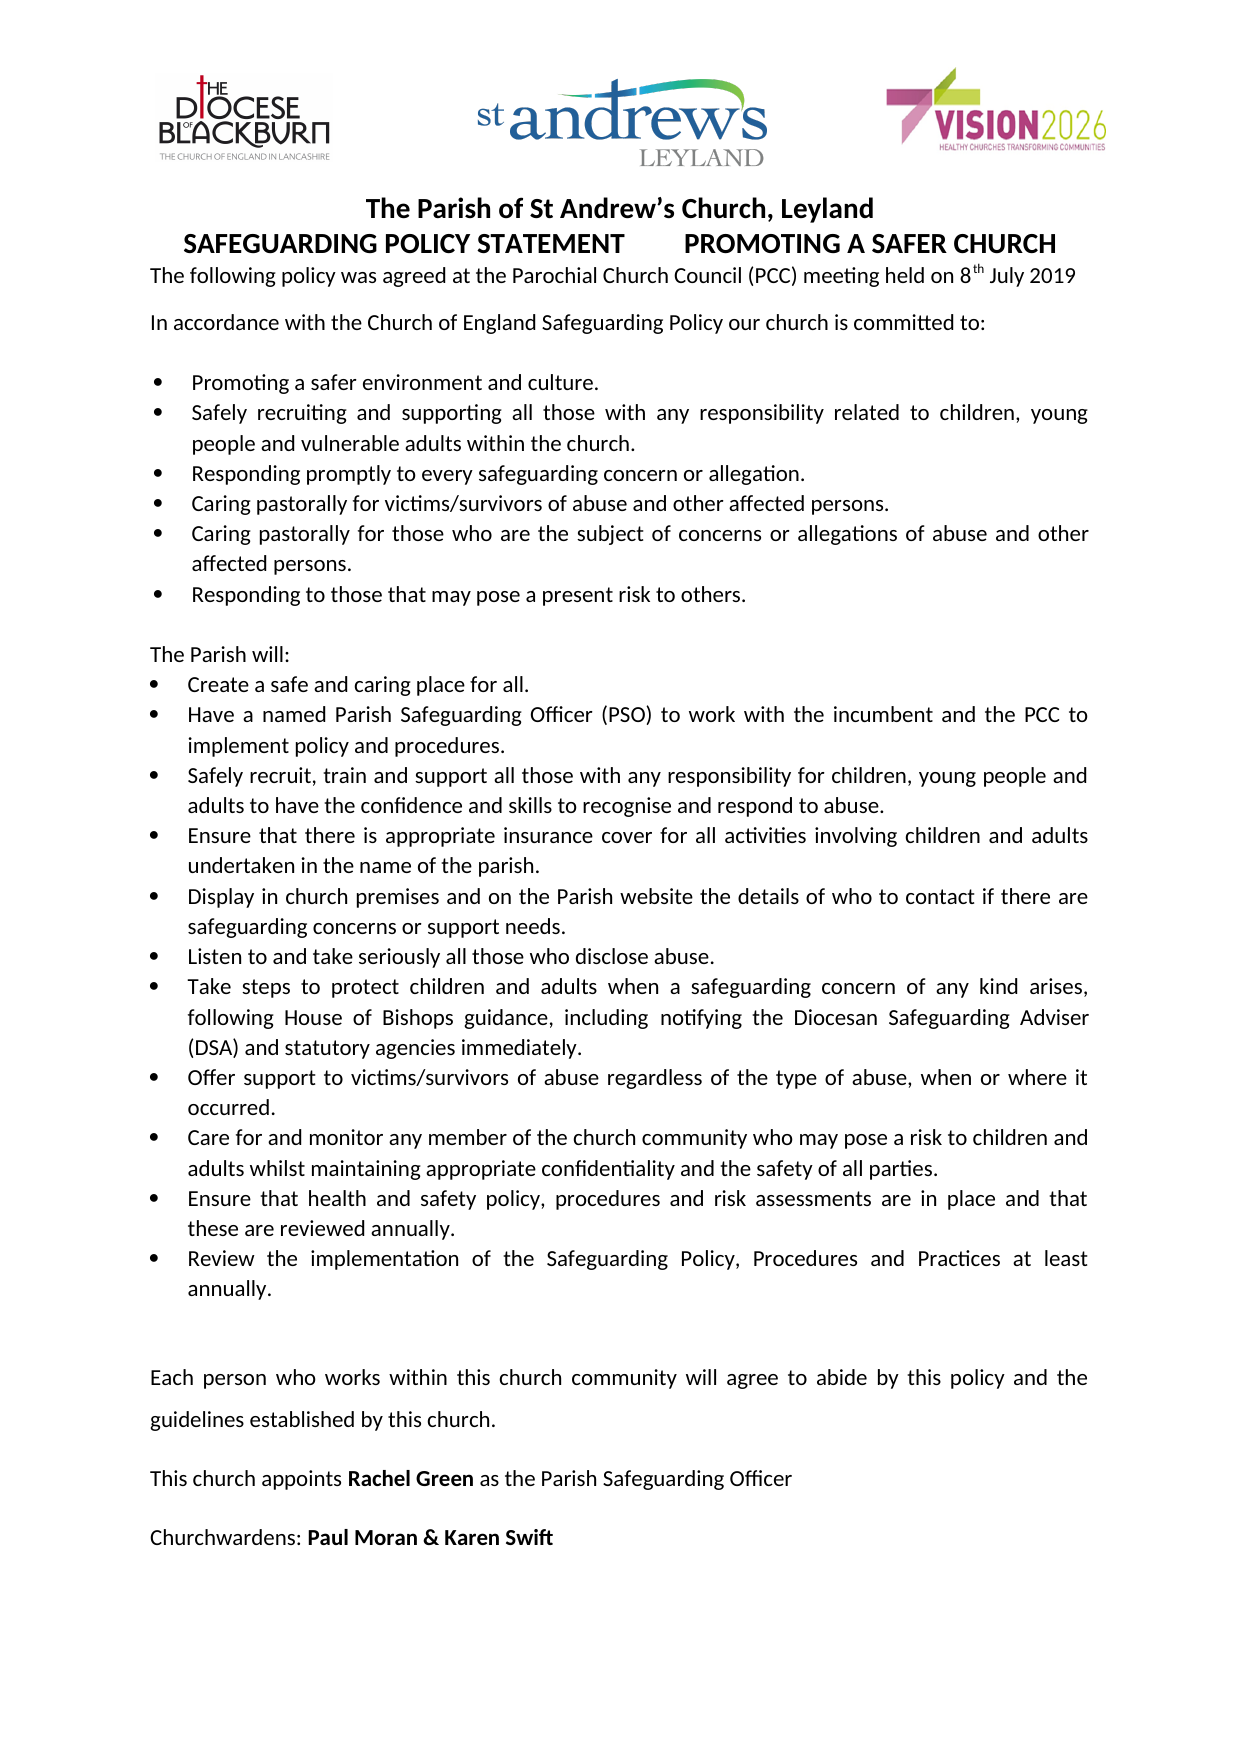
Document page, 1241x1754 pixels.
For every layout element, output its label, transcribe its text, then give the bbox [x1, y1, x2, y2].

text The Parish will: [150, 640, 1090, 668]
picture [155, 73, 334, 162]
picture [886, 67, 1106, 155]
list Offer support to victims/survivors of abuse regardless of the type of abuse, when or where it occurred. [150, 1063, 1090, 1121]
list Take steps to protect children and adults when a safeguarding concern of any kind arises, following House of Bishops guidance, including notifying the Diocesan Safeguarding Adviser (DSA) and statutory agencies immediately. [150, 972, 1090, 1061]
text The Parish of St Andrew’s Church, Leyland [150, 190, 1090, 225]
list Listen to and take seriously all those who disclose abuse. [150, 942, 1090, 970]
list Promoting a safer environment and culture. [154, 368, 1090, 396]
list Caring pastorally for victims/survivors of abuse and other affected persons. [154, 489, 1090, 517]
text Each person who works within this church community will agree to abide by this policy and the guidelines established by this church. [150, 1363, 1090, 1433]
list Caring pastorally for those who are the subject of concerns or allegations of abuse and other affected persons. [154, 519, 1090, 577]
list Have a named Parish Safeguarding Officer (PSO) to work with the incumbent and the PCC to implement policy and procedures. [150, 701, 1090, 759]
text This church appoints Rachel Green as the Parish Safeguarding Officer [150, 1464, 1090, 1492]
list Display in church premises and on the Parish website the details of who to contact if there are safeguarding concerns or support needs. [150, 882, 1090, 940]
list Review the implementation of the Safeguarding Policy, Procedures and Practices at least annually. [150, 1244, 1090, 1302]
text The following policy was agreed at the Parochial Church Council (PCC) meeting held on 8th July 2019 [150, 261, 1090, 289]
picture [474, 74, 769, 171]
text SAFEGUARDING POLICY STATEMENT PROMOTING A SAFER CHURCH [150, 225, 1090, 261]
list Safely recruit, train and support all those with any responsibility for children, young people and adults to have the confidence and skills to recognise and respond to abuse. [150, 761, 1090, 819]
list Care for and monitor any member of the church community who may pose a risk to children and adults whilst maintaining appropriate confidentiality and the safety of all parties. [150, 1123, 1090, 1182]
text In accordance with the Church of England Safeguarding Policy our church is committed to: [150, 308, 1090, 336]
list Responding promptly to every safeguarding concern or allegation. [154, 459, 1090, 487]
text Churchwardens: Paul Moran & Karen Swift [150, 1523, 1090, 1551]
list Responding to those that may pose a present risk to others. [154, 580, 1090, 608]
list Create a safe and caring place for all. [150, 670, 1090, 698]
list Safely recruiting and supporting all those with any responsibility related to children, young people and vulnerable adults within the church. [154, 398, 1090, 457]
list Ensure that there is appropriate insurance cover for all activities involving children and adults undertaken in the name of the parish. [150, 821, 1090, 879]
list Ensure that health and safety policy, procedures and risk assessments are in place and that these are reviewed annually. [150, 1184, 1090, 1242]
